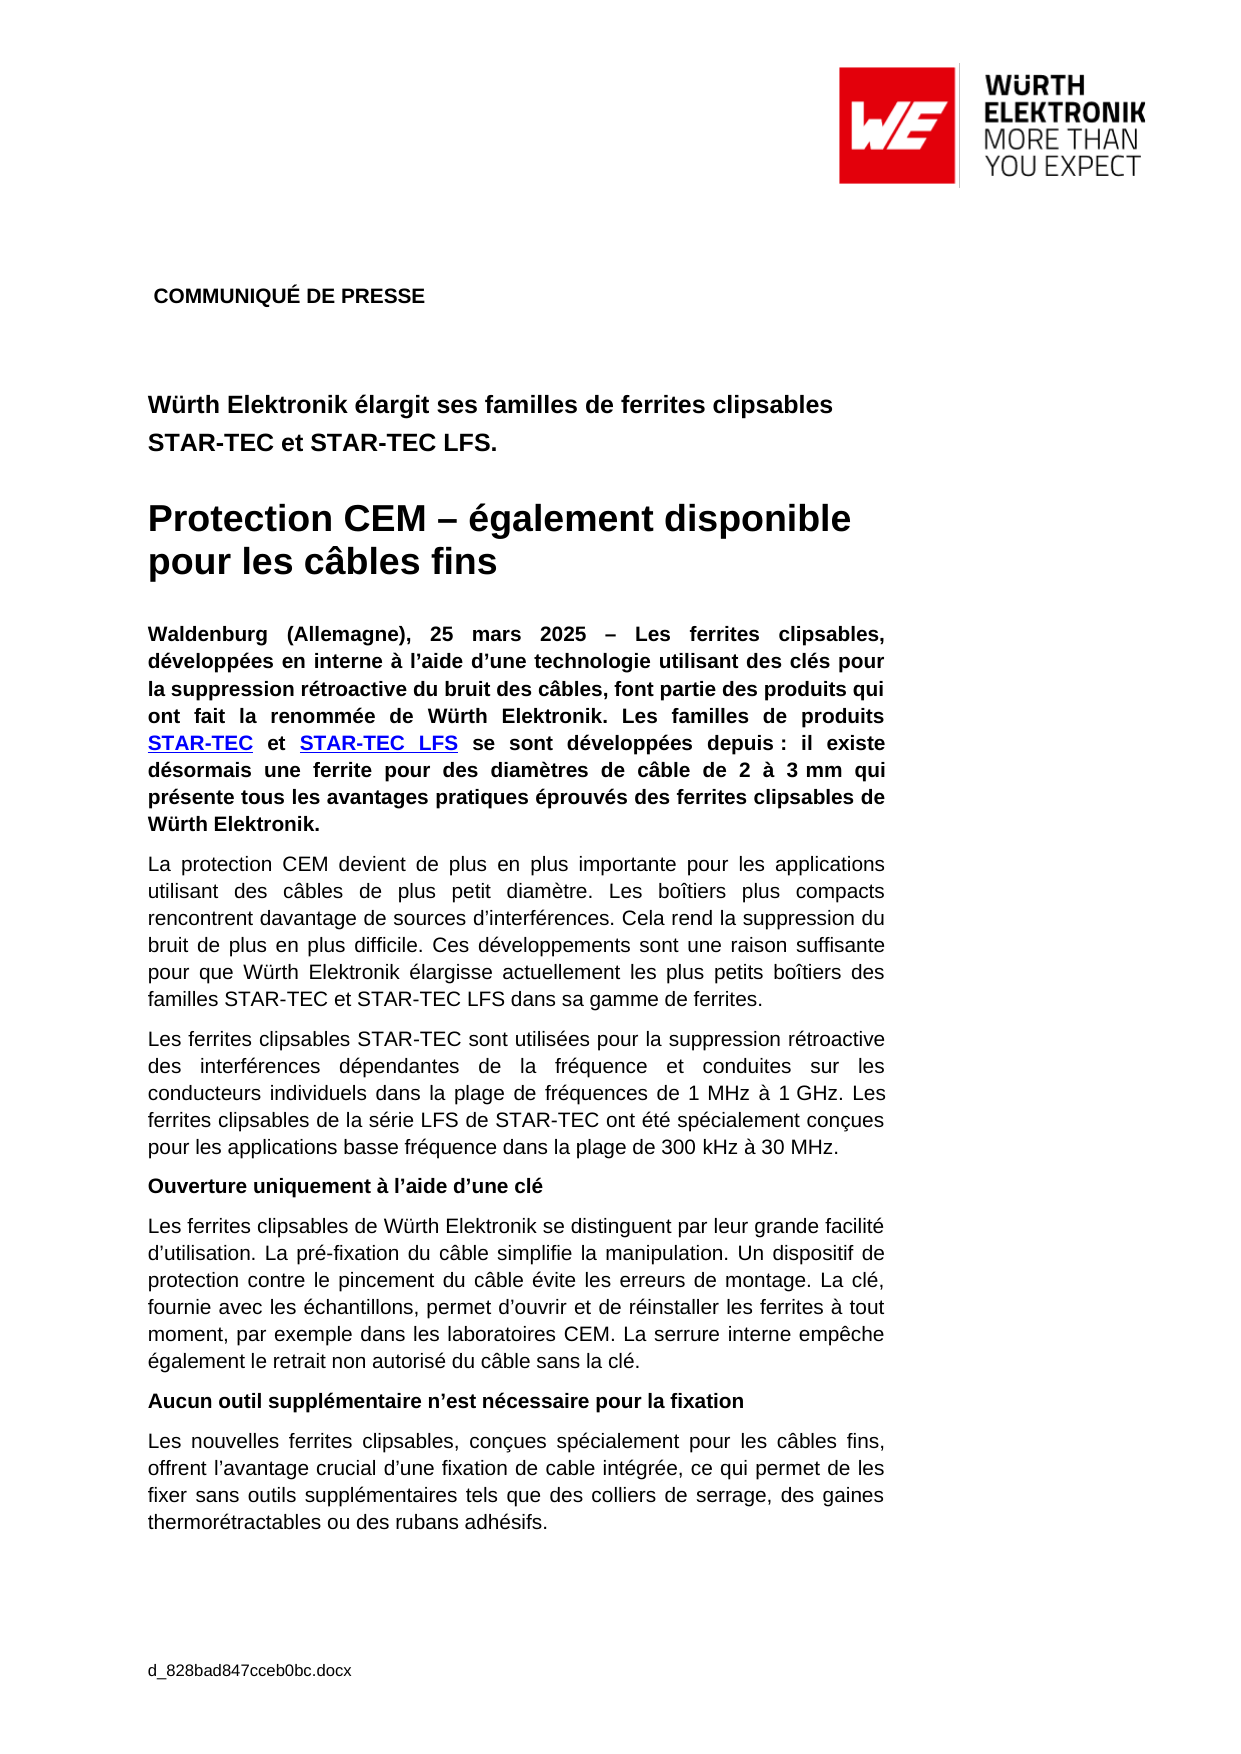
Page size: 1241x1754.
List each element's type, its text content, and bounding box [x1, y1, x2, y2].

text La protection CEM devient de plus en plus importante pour les applications utilisant des câbles de plus petit diamètre. Les boîtiers plus compacts rencontrent davantage de sources d’interférences. Cela rend la suppression du bruit de plus en plus difficile. Ces développements sont une raison suffisante pour que Würth Elektronik élargisse actuellement les plus petits boîtiers des familles STAR-TEC et STAR-TEC LFS dans sa gamme de ferrites. [148, 849, 886, 1012]
text Les ferrites clipsables de Würth Elektronik se distinguent par leur grande facilité d’utilisation. La pré-fixation du câble simplifie la manipulation. Un dispositif de protection contre le pincement du câble évite les erreurs de montage. La clé, fournie avec les échantillons, permet d’ouvrir et de réinstaller les ferrites à tout moment, par exemple dans les laboratoires CEM. La serrure interne empêche également le retrait non autorisé du câble sans la clé. [148, 1212, 886, 1374]
text Ouverture uniquement à l’aide d’une clé [148, 1172, 886, 1199]
subtitle COMMUNIQUÉ DE PRESSE [148, 282, 886, 309]
text Protection CEM – également disponible pour les câbles fins [148, 496, 886, 583]
text Les ferrites clipsables STAR-TEC sont utilisées pour la suppression rétroactive des interférences dépendantes de la fréquence et conduites sur les conducteurs individuels dans la plage de fréquences de 1 MHz à 1 GHz. Les ferrites clipsables de la série LFS de STAR-TEC ont été spécialement conçues pour les applications basse fréquence dans la plage de 300 kHz à 30 MHz. [148, 1024, 886, 1160]
text Würth Elektronik élargit ses familles de ferrites clipsables STAR-TEC et STAR-TEC LFS. [148, 384, 886, 459]
text Waldenburg (Allemagne), 25 mars 2025 – Les ferrites clipsables, développées en interne à l’aide d’une technologie utilisant des clés pour la suppression rétroactive du bruit des câbles, font partie des produits qui ont fait la renommée de Würth Elektronik. Les familles de produits STAR-TEC et STAR-TEC LFS se sont développées depuis : il existe désormais une ferrite pour des diamètres de câble de 2 à 3 mm qui présente tous les avantages pratiques éprouvés des ferrites clipsables de Würth Elektronik. [148, 620, 886, 837]
text Les nouvelles ferrites clipsables, conçues spécialement pour les câbles fins, offrent l’avantage crucial d’une fixation de cable intégrée, ce qui permet de les fixer sans outils supplémentaires tels que des colliers de serrage, des gaines thermorétractables ou des rubans adhésifs. [148, 1426, 886, 1535]
text Aucun outil supplémentaire n’est nécessaire pour la fixation [148, 1387, 886, 1414]
picture [835, 63, 1146, 188]
